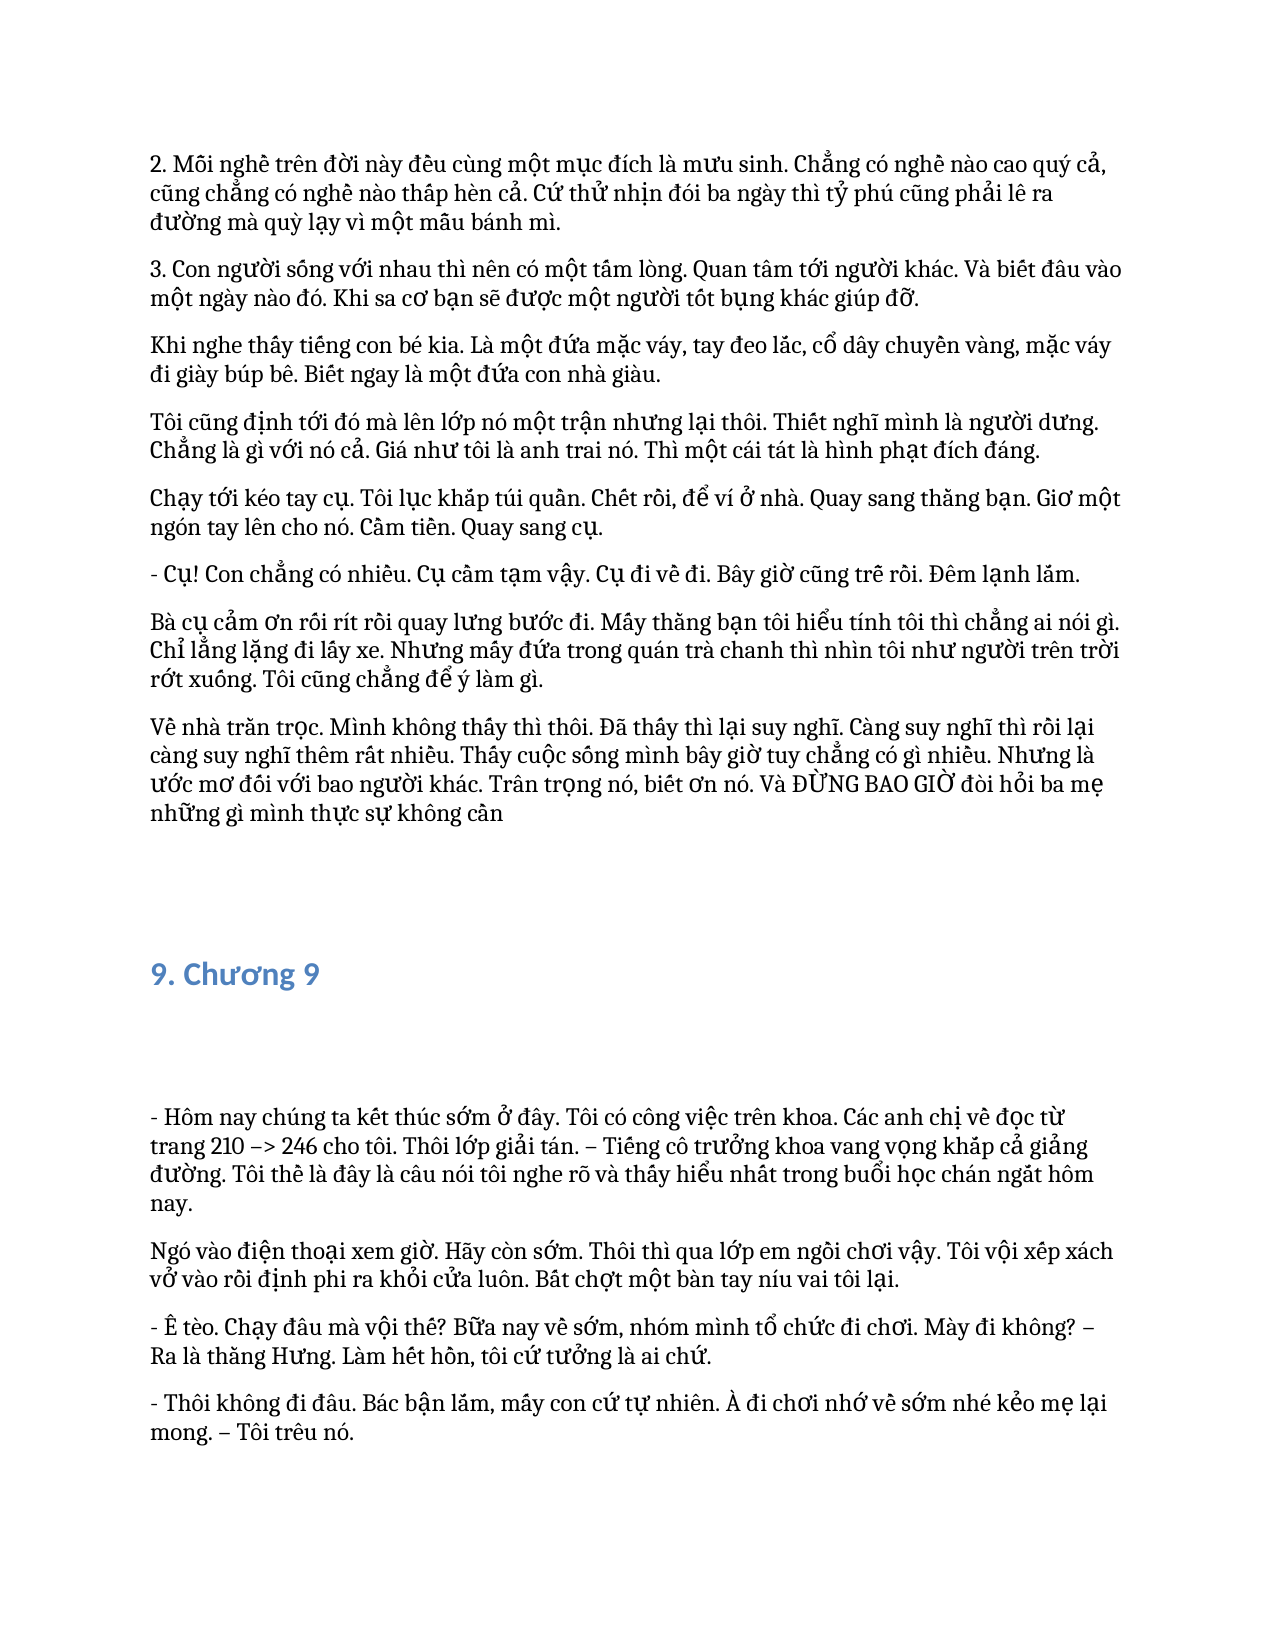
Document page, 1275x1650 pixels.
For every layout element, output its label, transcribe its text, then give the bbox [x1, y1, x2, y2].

text Về nhà trằn trọc. Mình không thấy thì thôi. Đã thấy thì lại suy nghĩ. Càng suy nghĩ thì rồi lại càng suy nghĩ thêm rất nhiều. Thấy cuộc sống mình bây giờ tuy chẳng có gì nhiều. Nhưng là ước mơ đối với bao người khác. Trân trọng nó, biết ơn nó. Và ĐỪNG BAO GIỜ đòi hỏi ba mẹ những gì mình thực sự không cần [150, 712, 1125, 827]
text Khi nghe thấy tiếng con bé kia. Là một đứa mặc váy, tay đeo lắc, cổ dây chuyền vàng, mặc váy đi giày búp bê. Biết ngay là một đứa con nhà giàu. [150, 331, 1125, 389]
subtitle 9. Chương 9 [150, 953, 1125, 994]
text Tôi cũng định tới đó mà lên lớp nó một trận nhưng lại thôi. Thiết nghĩ mình là người dưng. Chẳng là gì với nó cả. Giá như tôi là anh trai nó. Thì một cái tát là hình phạt đích đáng. [150, 407, 1125, 465]
text Ngó vào điện thoại xem giờ. Hãy còn sớm. Thôi thì qua lớp em ngồi chơi vậy. Tôi vội xếp xách vở vào rồi định phi ra khỏi cửa luôn. Bất chợt một bàn tay níu vai tôi lại. [150, 1237, 1125, 1294]
text - Thôi không đi đâu. Bác bận lắm, mấy con cứ tự nhiên. À đi chơi nhớ về sớm nhé kẻo mẹ lại mong. – Tôi trêu nó. [150, 1389, 1125, 1447]
text Chạy tới kéo tay cụ. Tôi lục khắp túi quần. Chết rồi, để ví ở nhà. Quay sang thằng bạn. Giơ một ngón tay lên cho nó. Cầm tiền. Quay sang cụ. [150, 484, 1125, 541]
text - Cụ! Con chẳng có nhiều. Cụ cầm tạm vậy. Cụ đi về đi. Bây giờ cũng trễ rồi. Đêm lạnh lắm. [150, 560, 1125, 589]
text - Hôm nay chúng ta kết thúc sớm ở đây. Tôi có công việc trên khoa. Các anh chị về đọc từ trang 210 –> 246 cho tôi. Thôi lớp giải tán. – Tiếng cô trưởng khoa vang vọng khắp cả giảng đường. Tôi thề là đây là câu nói tôi nghe rõ và thấy hiểu nhất trong buổi học chán ngắt hôm nay. [150, 1103, 1125, 1218]
text 3. Con người sống với nhau thì nên có một tấm lòng. Quan tâm tới người khác. Và biết đâu vào một ngày nào đó. Khi sa cơ bạn sẽ được một người tốt bụng khác giúp đỡ. [150, 255, 1125, 312]
text Bà cụ cảm ơn rối rít rồi quay lưng bước đi. Mấy thằng bạn tôi hiểu tính tôi thì chẳng ai nói gì. Chỉ lẳng lặng đi lấy xe. Nhưng mấy đứa trong quán trà chanh thì nhìn tôi như người trên trời rớt xuống. Tôi cũng chẳng để ý làm gì. [150, 607, 1125, 694]
text - Ê tèo. Chạy đâu mà vội thế? Bữa nay về sớm, nhóm mình tổ chức đi chơi. Mày đi không? – Ra là thằng Hưng. Làm hết hồn, tôi cứ tưởng là ai chứ. [150, 1313, 1125, 1370]
text 2. Mỗi nghề trên đời này đều cùng một mục đích là mưu sinh. Chẳng có nghề nào cao quý cả, cũng chẳng có nghề nào thấp hèn cả. Cứ thử nhịn đói ba ngày thì tỷ phú cũng phải lê ra đường mà quỳ lạy vì một mẫu bánh mì. [150, 150, 1125, 236]
